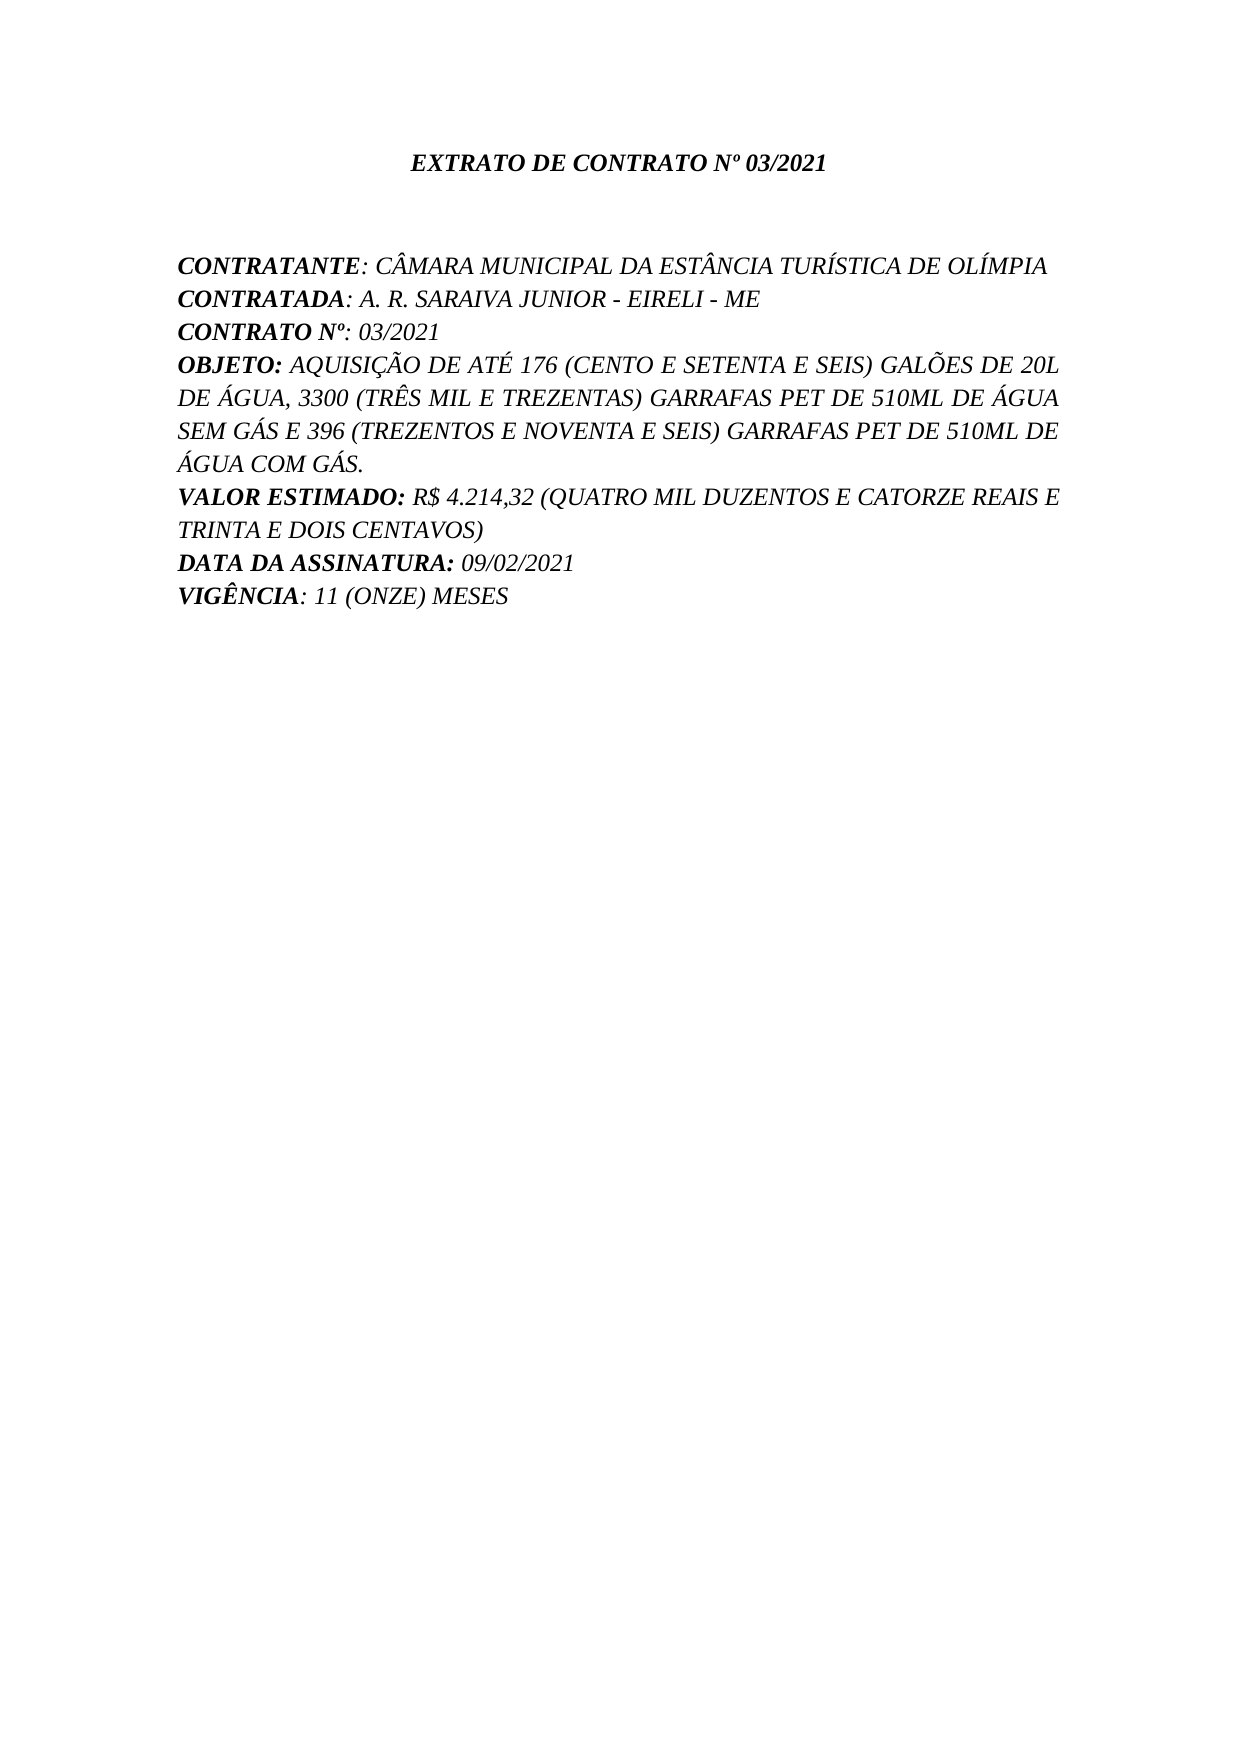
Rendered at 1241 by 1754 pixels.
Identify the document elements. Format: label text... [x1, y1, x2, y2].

text CONTRATANTE: CÂMARA MUNICIPAL DA ESTÂNCIA TURÍSTICA DE OLÍMPIA [177, 251, 1063, 280]
text OBJETO: AQUISIÇÃO DE ATÉ 176 (CENTO E SETENTA E SEIS) GALÕES DE 20L DE ÁGUA, 3300 (TRÊS MIL E TREZENTAS) GARRAFAS PET DE 510ML DE ÁGUA SEM GÁS E 396 (TREZENTOS E NOVENTA E SEIS) GARRAFAS PET DE 510ML DE ÁGUA COM GÁS. [177, 350, 1063, 478]
text DATA DA ASSINATURA: 09/02/2021 [177, 548, 1063, 577]
text CONTRATADA: A. R. SARAIVA JUNIOR - EIRELI - ME [177, 284, 1063, 313]
text CONTRATO Nº: 03/2021 [177, 317, 1063, 346]
text EXTRATO DE CONTRATO Nº 03/2021 [177, 148, 1063, 176]
text VIGÊNCIA: 11 (ONZE) MESES [177, 581, 1063, 610]
text VALOR ESTIMADO: R$ 4.214,32 (QUATRO MIL DUZENTOS E CATORZE REAIS E TRINTA E DOIS CENTAVOS) [177, 482, 1063, 544]
